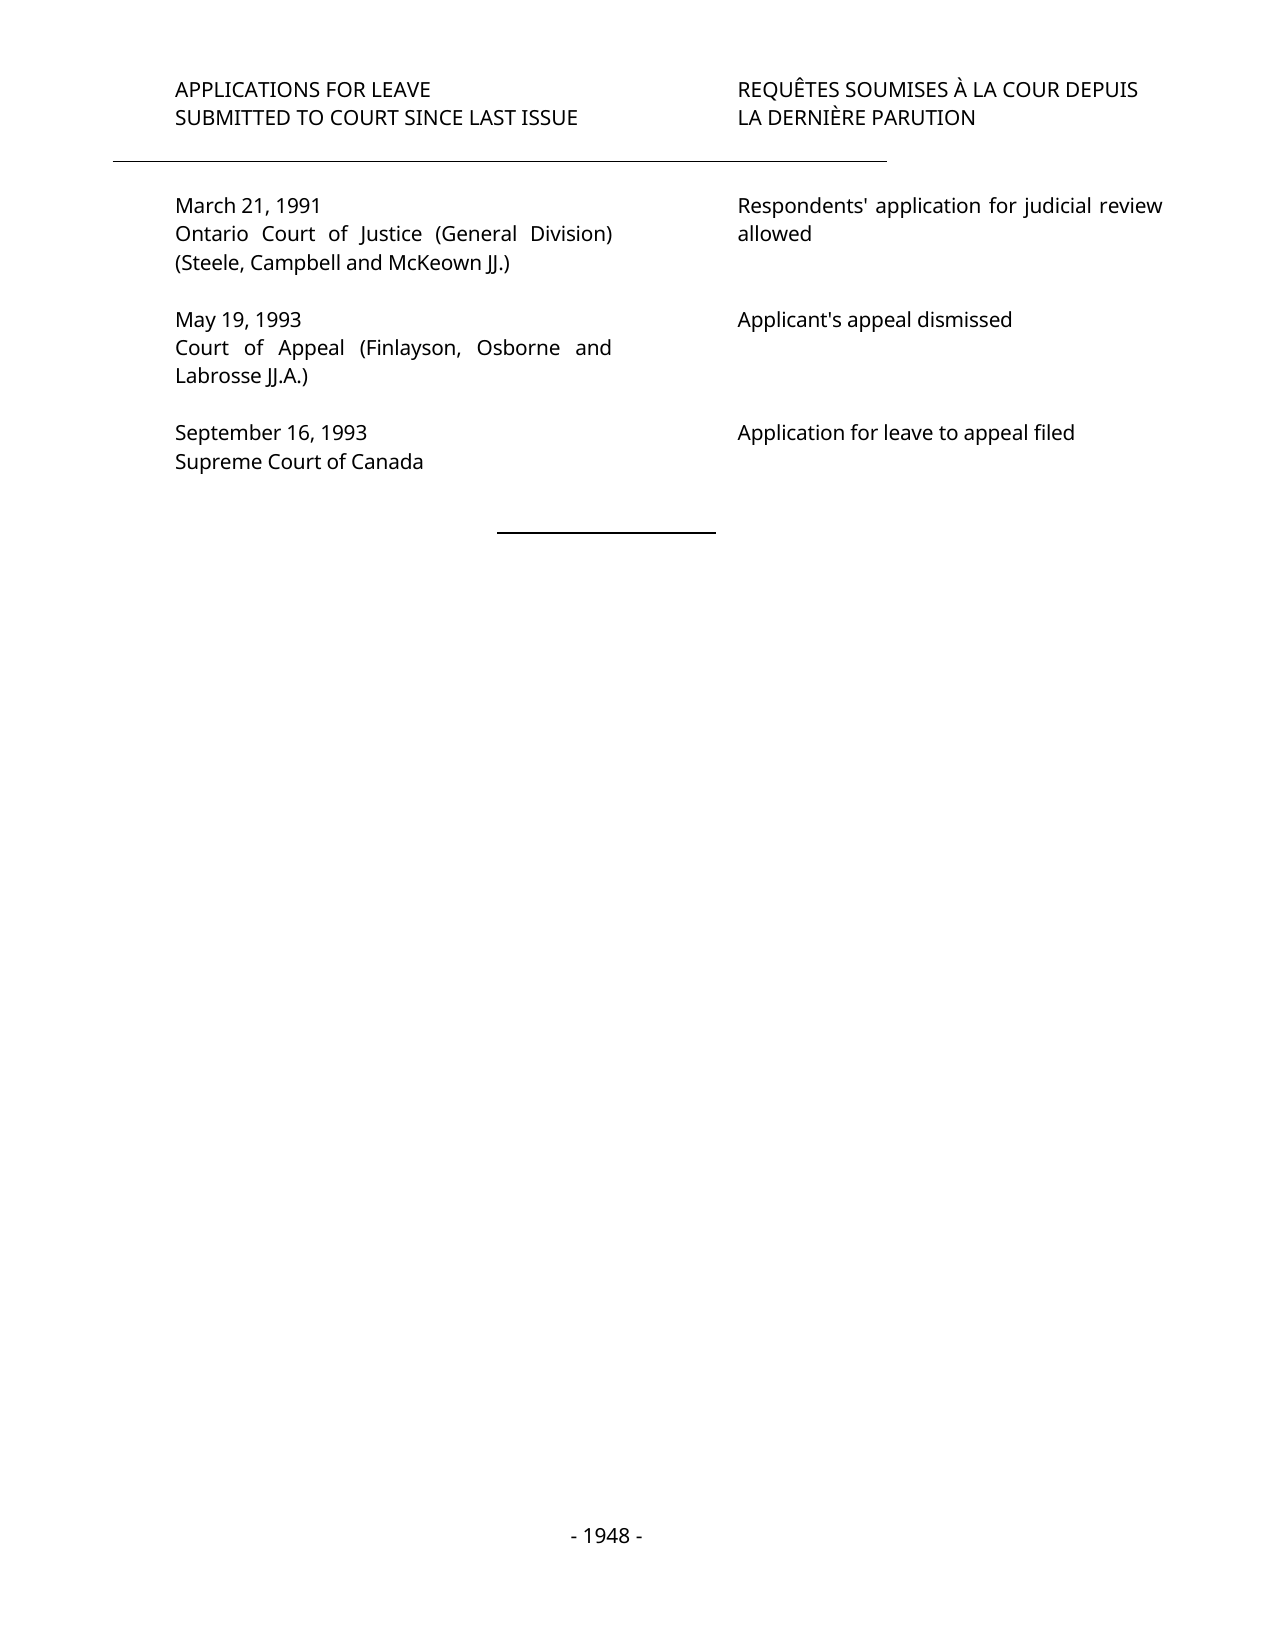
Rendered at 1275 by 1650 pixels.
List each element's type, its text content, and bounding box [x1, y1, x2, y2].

table_header Application for leave to appeal filed [675, 419, 1225, 475]
table_header September 16, 1993 Supreme Court of Canada [113, 419, 675, 475]
table_header Applicant's appeal dismissed [675, 305, 1225, 390]
table_header Respondents' application for judicial review allowed [675, 191, 1225, 276]
table_header May 19, 1993 Court of Appeal (Finlayson, Osborne and Labrosse JJ.A.) [113, 305, 675, 390]
table_header March 21, 1991 Ontario Court of Justice (General Division) (Steele, Campbell and McKeown JJ.) [113, 191, 675, 276]
